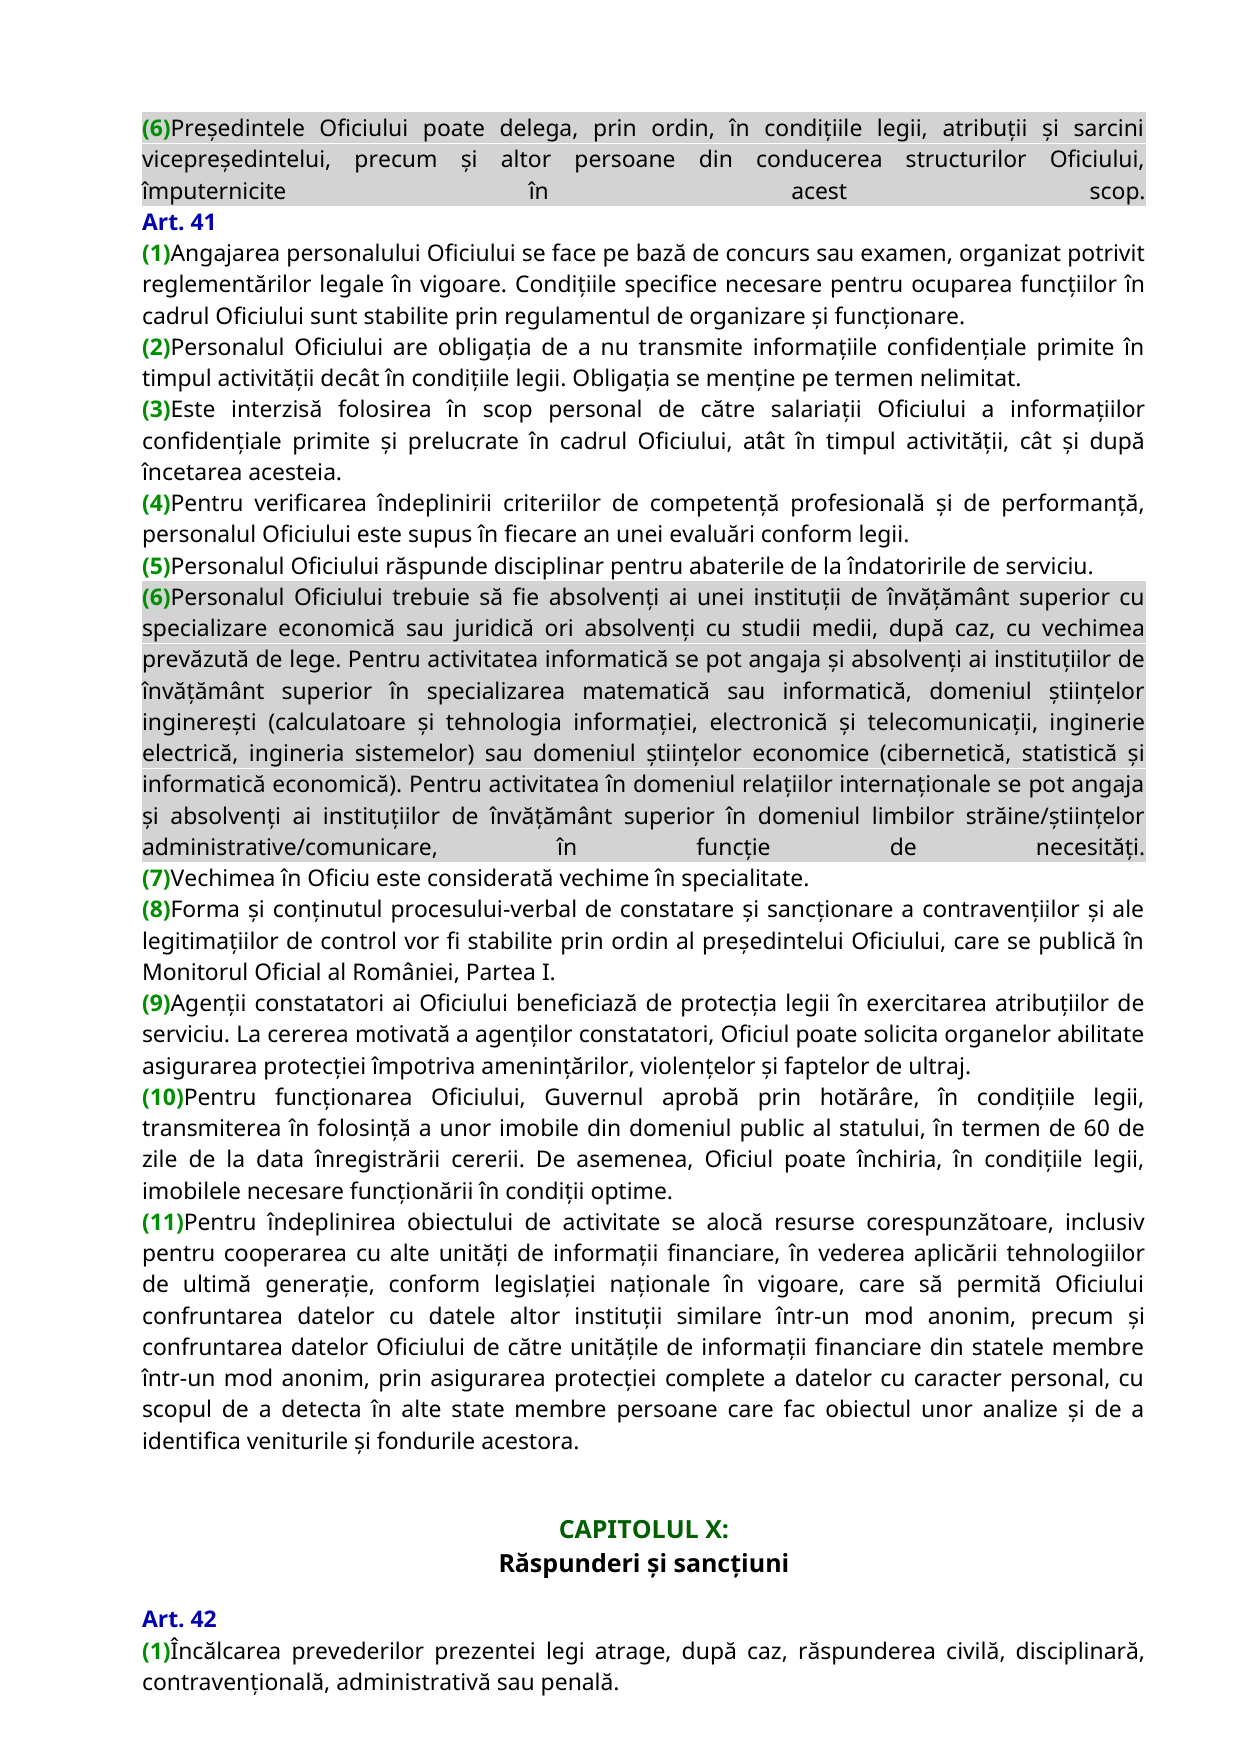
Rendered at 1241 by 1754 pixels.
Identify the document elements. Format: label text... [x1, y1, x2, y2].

text (6)Preşedintele Oficiului poate delega, prin ordin, în condiţiile legii, atribuţii şi sarcini vicepreşedintelui, precum şi altor persoane din conducerea structurilor Oficiului, împuternicite în acest scop. Art. 41 [142, 737, 1146, 768]
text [142, 1612, 1146, 1675]
text (5)În caz de absenţă ori de indisponibilitate a preşedintelui, atribuţiile acestuia sunt preluate de către vicepreşedinte pe durata absenţei sau a indisponibilităţii. [142, 581, 1146, 643]
text b)să aibă cetăţenia română şi domiciliul în România; [142, 425, 1146, 456]
text (4)Preşedintele şi vicepreşedintele trebuie să îndeplinească cumulativ, la data numirii, următoarele condiţii: [142, 331, 1146, 393]
text (2)Personalul Oficiului are obligaţia de a nu transmite informaţiile confidenţiale primite în timpul activităţii decât în condiţiile legii. Obligaţia se menţine pe termen nelimitat. [142, 862, 1146, 925]
text (9)Agenţii constatatori ai Oficiului beneficiază de protecţia legii în exercitarea atribuţiilor de serviciu. La cererea motivată a agenţilor constatatori, Oficiul poate solicita organelor abilitate asigurarea protecţiei împotriva ameninţărilor, violenţelor şi faptelor de ultraj. [142, 1518, 1146, 1612]
text (8)Forma şi conţinutul procesului-verbal de constatare şi sancţionare a contravenţiilor şi ale legitimaţiilor de control vor fi stabilite prin ordin al preşedintelui Oficiului, care se publică în Monitorul Oficial al României, Partea I. [142, 1425, 1146, 1518]
text c)să aibă capacitate deplină de exerciţiu; [142, 456, 1146, 487]
text e)să aibă experienţă managerială de minimum 3 ani în funcţii de conducere; [142, 518, 1146, 550]
text d)să se bucure de o înaltă reputaţie profesională; [142, 487, 1146, 518]
text (3)Este interzisă folosirea în scop personal de către salariaţii Oficiului a informaţiilor confidenţiale primite şi prelucrate în cadrul Oficiului, atât în timpul activităţii, cât şi după încetarea acesteia. [142, 925, 1146, 1018]
text a)să fie licenţiaţi şi să aibă cel puţin 10 ani vechime într-o funcţie economică sau juridică; [142, 393, 1146, 425]
text (1)Angajarea personalului Oficiului se face pe bază de concurs sau examen, organizat potrivit reglementărilor legale în vigoare. Condiţiile specifice necesare pentru ocuparea funcţiilor în cadrul Oficiului sunt stabilite prin regulamentul de organizare şi funcţionare. [142, 768, 1146, 862]
text (2)Oficiul este condus de un preşedinte, care are calitatea de ordonator terţiar de credite, şi de un vicepreşedinte, numiţi prin hotărâre a Guvernului. Preşedintele Oficiului este demnitar cu rang de secretar de stat. Vicepreşedintele este demnitar cu rang de subsecretar de stat. (3)Preşedintele şi vicepreşedintele Oficiului sunt numiţi pentru un mandat de 4 ani, aceştia putând fi reînvestiţi o singură dată, pentru încă 4 ani. [142, 268, 1146, 331]
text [142, 112, 1146, 175]
text (5)Personalul Oficiului răspunde disciplinar pentru abaterile de la îndatoririle de serviciu. [142, 1081, 1146, 1112]
text f)să nu fi fost sancţionaţi disciplinar în ultimii 5 ani. [142, 550, 1146, 581]
text (4)Pentru verificarea îndeplinirii criteriilor de competenţă profesională şi de performanţă, personalul Oficiului este supus în fiecare an unei evaluări conform legii. [142, 1018, 1146, 1081]
